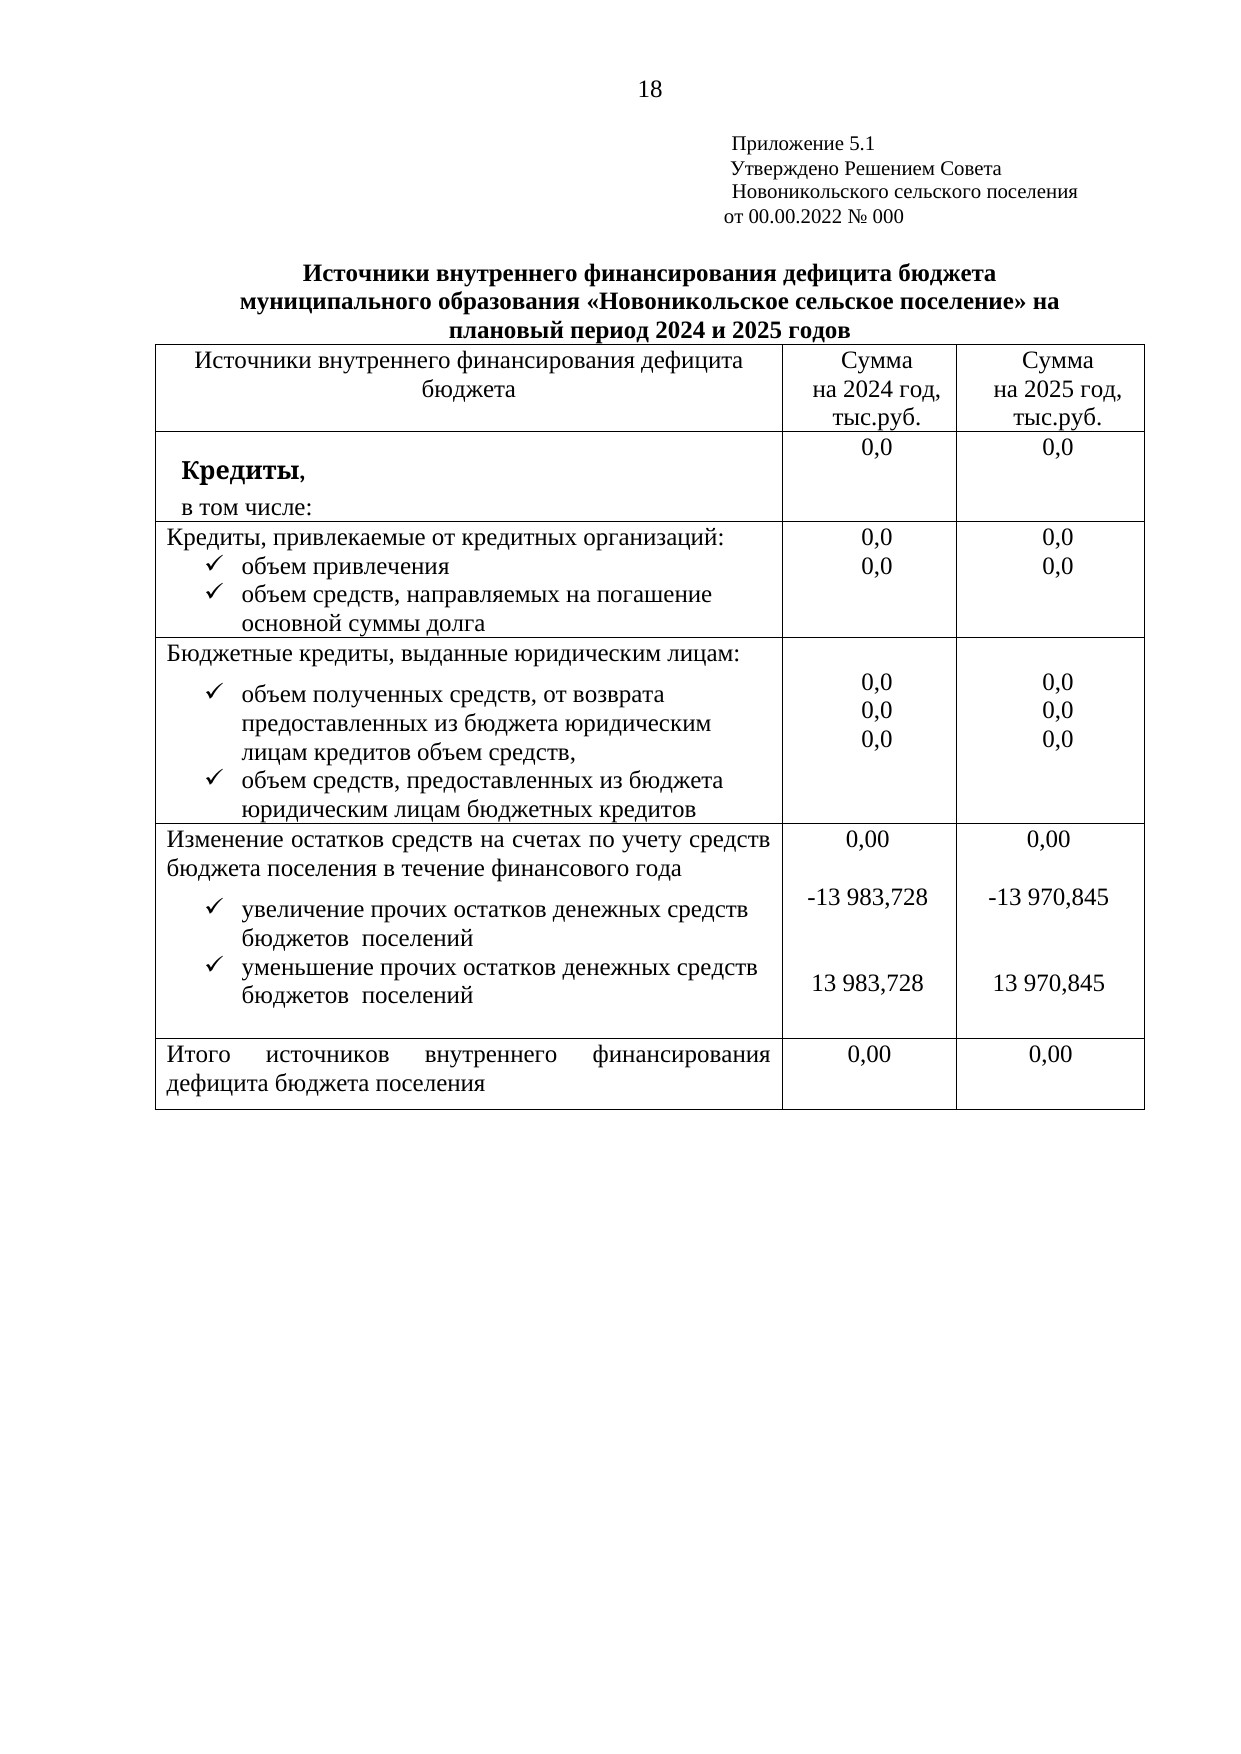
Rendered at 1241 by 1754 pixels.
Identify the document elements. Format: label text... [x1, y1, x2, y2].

table_cell 0,00 [783, 1039, 956, 1109]
table_header Сумма на 2025 год, тыс.руб. [957, 345, 1144, 431]
text от 00.00.2022 № 000 [148, 203, 1152, 228]
text Приложение 5.1 [148, 131, 1152, 155]
text Новоникольского сельского поселения [148, 179, 1152, 203]
table_header Источники внутреннего финансирования дефицита бюджета [156, 345, 782, 431]
table_cell 0,0 [783, 432, 956, 521]
table_cell 0,0 0,0 [957, 522, 1144, 637]
table_cell Кредиты, привлекаемые от кредитных организаций: объем привлечения объем средств, направляемых на погашение основной суммы долга [156, 522, 782, 637]
table_cell 0,00 [957, 1039, 1144, 1109]
table_cell 0,0 [957, 432, 1144, 521]
table_cell 0,00 -13 983,728 13 983,728 [783, 824, 956, 1038]
text Утверждено Решением Совета [148, 155, 1152, 179]
table_cell 0,0 0,0 [783, 522, 956, 637]
table_cell 0,00 -13 970,845 13 970,845 [957, 824, 1144, 1038]
table_cell 0,0 0,0 0,0 [957, 638, 1144, 823]
text Источники внутреннего финансирования дефицита бюджета муниципального образования «Новоникольское сельское поселение» на плановый период 2024 и 2025 годов [207, 258, 1093, 344]
table_cell Итого источников внутреннего финансирования дефицита бюджета поселения [156, 1039, 782, 1109]
table_header Сумма на 2024 год, тыс.руб. [783, 345, 956, 431]
table_cell Бюджетные кредиты, выданные юридическим лицам: объем полученных средств, от возврата предоставленных из бюджета юридическим лицам кредитов объем средств, объем средств, предоставленных из бюджета юридическим лицам бюджетных кредитов [156, 638, 782, 823]
table_cell 0,0 0,0 0,0 [783, 638, 956, 823]
table_cell Кредиты, в том числе: [156, 432, 782, 521]
table_cell Изменение остатков средств на счетах по учету средств бюджета поселения в течение финансового года увеличение прочих остатков денежных средств бюджетов поселений уменьшение прочих остатков денежных средств бюджетов поселений [156, 824, 782, 1038]
